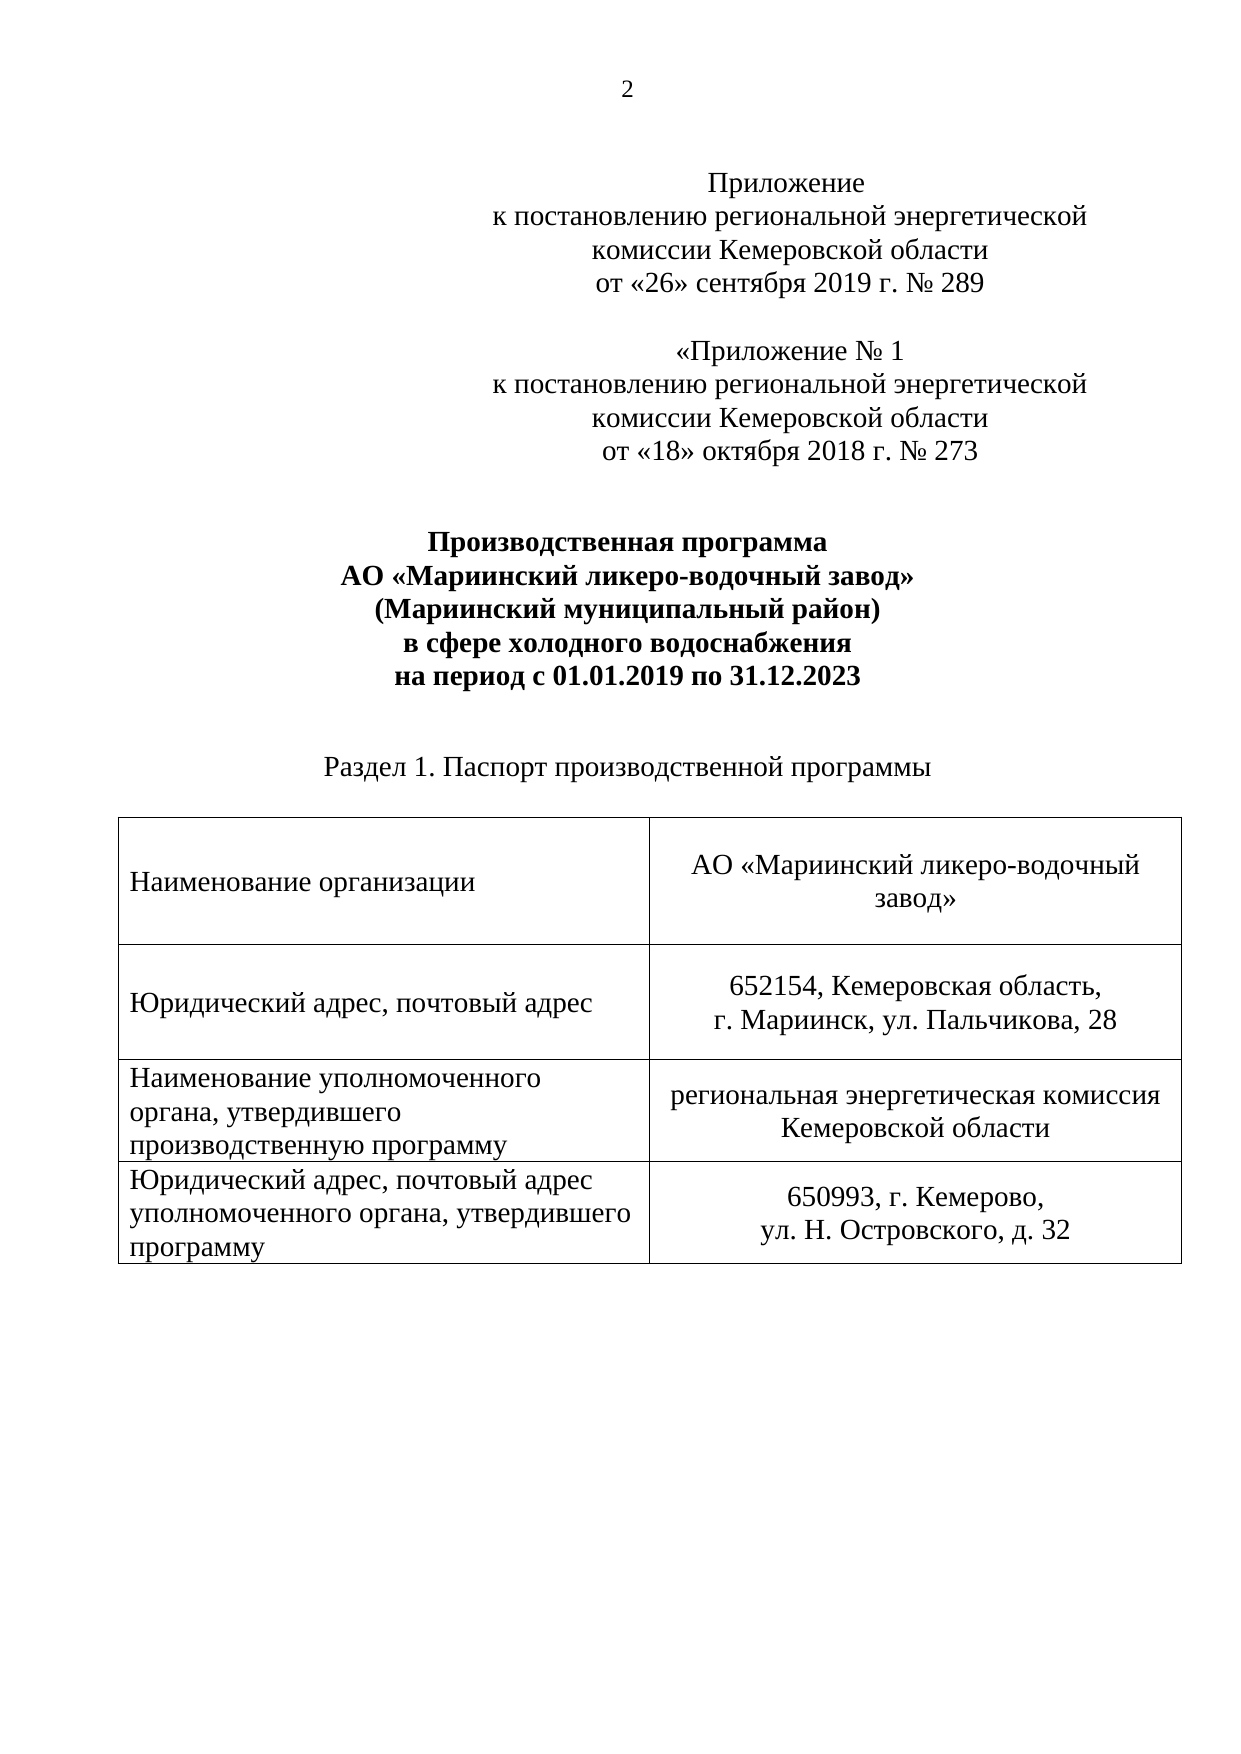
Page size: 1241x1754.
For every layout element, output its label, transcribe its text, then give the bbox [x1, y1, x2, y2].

text Раздел 1. Паспорт производственной программы [162, 749, 1092, 783]
text «Приложение № 1 к постановлению региональной энергетической комиссии Кемеровской области от «18» октября 2018 г. № 273 [487, 333, 1092, 467]
table_cell Юридический адрес, почтовый адрес [119, 945, 649, 1059]
table_cell региональная энергетическая комиссия Кемеровской области [650, 1060, 1181, 1161]
text АО «Мариинский ликеро-водочный завод» (Мариинский муниципальный район) в сфере холодного водоснабжения [162, 558, 1092, 658]
table_header АО «Мариинский ликеро-водочный завод» [650, 818, 1181, 944]
table_cell 650993, г. Кемерово, ул. Н. Островского, д. 32 [650, 1162, 1181, 1263]
text на период с 01.01.2019 по 31.12.2023 [162, 658, 1092, 692]
table_cell 652154, Кемеровская область, г. Мариинск, ул. Пальчикова, 28 [650, 945, 1181, 1059]
table_cell Юридический адрес, почтовый адрес уполномоченного органа, утвердившего программу [119, 1162, 649, 1263]
table_header Наименование организации [119, 818, 649, 944]
text Приложение к постановлению региональной энергетической комиссии Кемеровской области от «26» сентября 2019 г. № 289 [487, 165, 1092, 299]
table_cell Наименование уполномоченного органа, утвердившего производственную программу [119, 1060, 649, 1161]
text Производственная программа [162, 524, 1092, 558]
